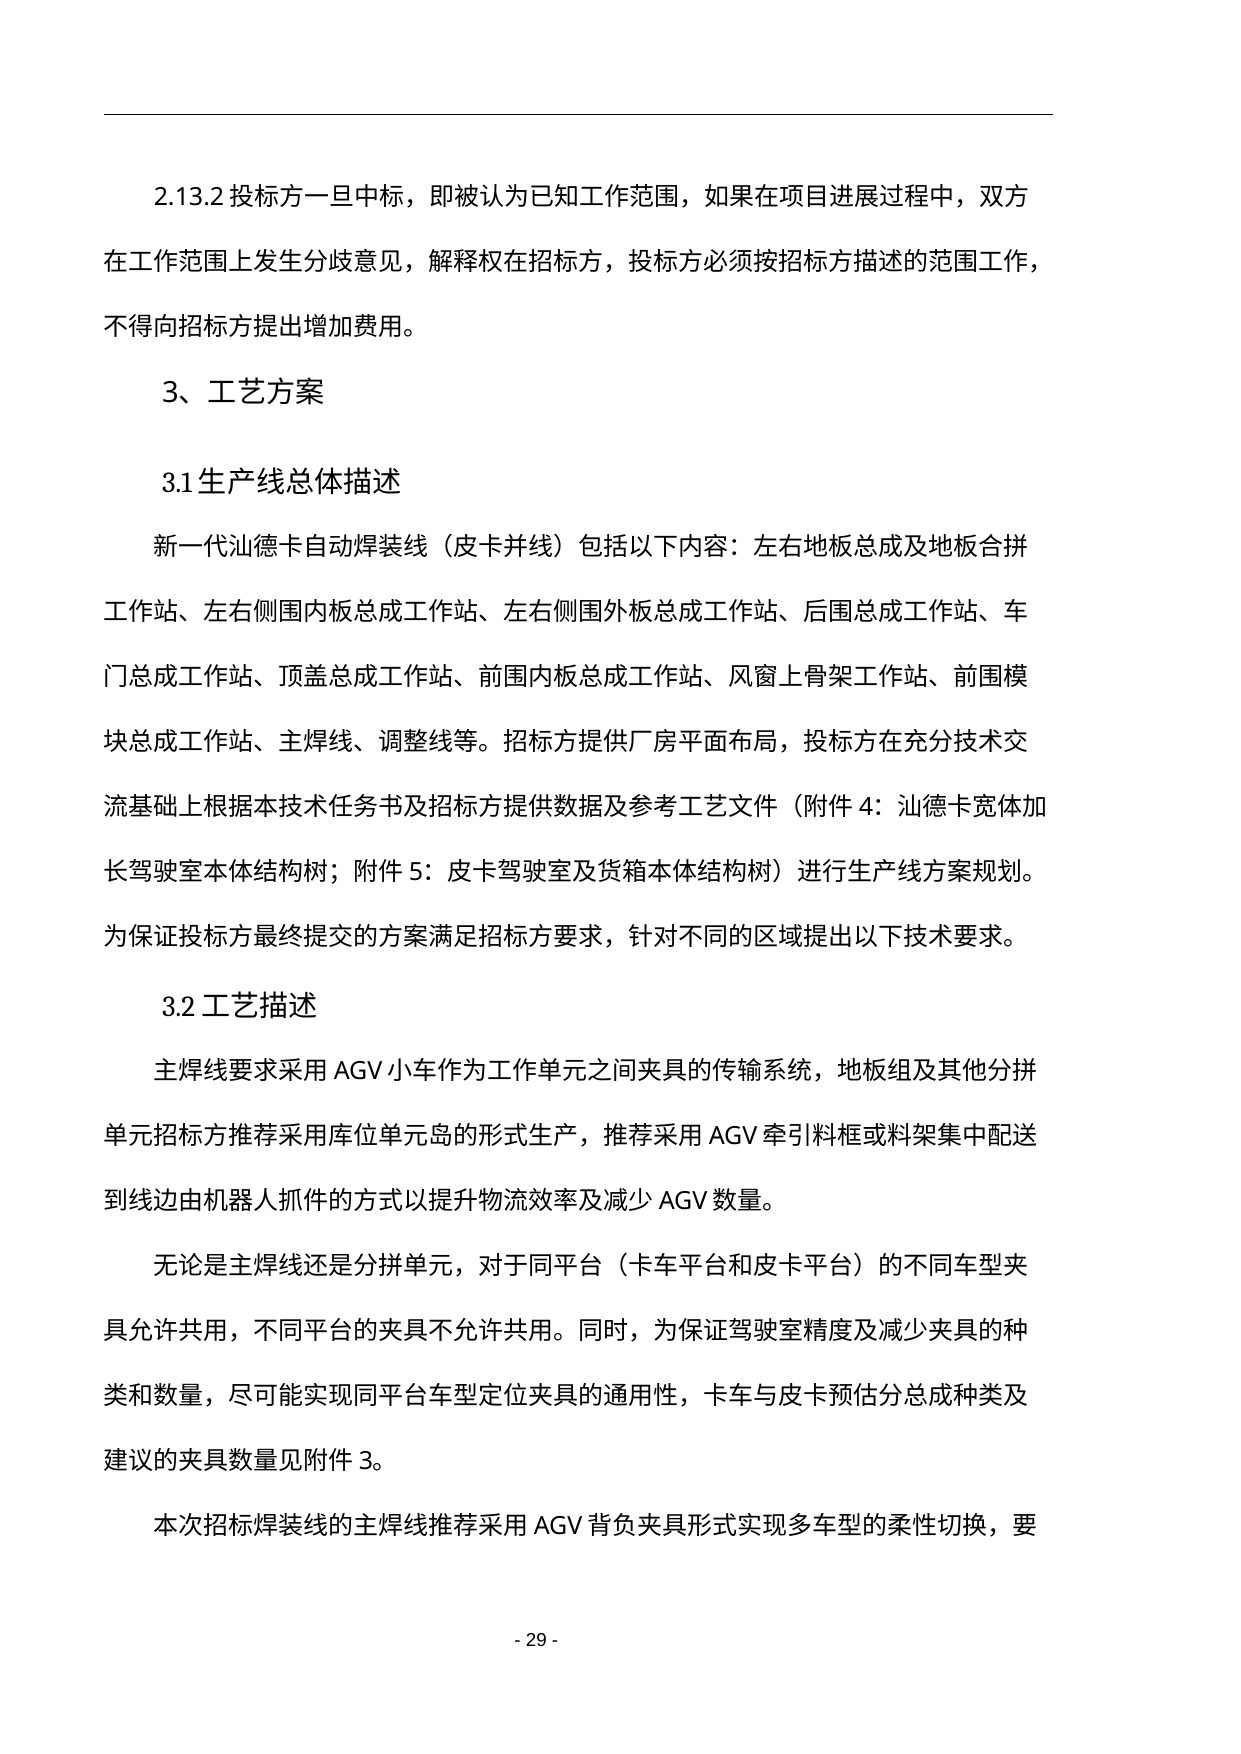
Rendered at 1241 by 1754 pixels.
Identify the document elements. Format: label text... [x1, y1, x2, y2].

subtitle 3.1生产线总体描述 [103, 447, 1053, 512]
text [103, 1491, 1053, 1556]
subtitle 3.2工艺描述 [103, 971, 1053, 1036]
text 主焊线要求采用AGV小车作为工作单元之间夹具的传输系统，地板组及其他分拼单元招标方推荐采用库位单元岛的形式生产，推荐采用AGV牵引料框或料架集中配送到线边由机器人抓件的方式以提升物流效率及减少AGV数量。 [103, 1036, 1053, 1231]
subtitle 3、工艺方案 [103, 357, 1053, 422]
text 2.13.2投标方一旦中标，即被认为已知工作范围，如果在项目进展过程中，双方在工作范围上发生分歧意见，解释权在招标方，投标方必须按招标方描述的范围工作，不得向招标方提出增加费用。 [103, 162, 1053, 357]
text 无论是主焊线还是分拼单元，对于同平台（卡车平台和皮卡平台）的不同车型夹具允许共用，不同平台的夹具不允许共用。同时，为保证驾驶室精度及减少夹具的种类和数量，尽可能实现同平台车型定位夹具的通用性，卡车与皮卡预估分总成种类及建议的夹具数量见附件3。 [103, 1231, 1053, 1491]
text 新一代汕德卡自动焊装线（皮卡并线）包括以下内容：左右地板总成及地板合拼工作站、左右侧围内板总成工作站、左右侧围外板总成工作站、后围总成工作站、车门总成工作站、顶盖总成工作站、前围内板总成工作站、风窗上骨架工作站、前围模块总成工作站、主焊线、调整线等。招标方提供厂房平面布局，投标方在充分技术交流基础上根据本技术任务书及招标方提供数据及参考工艺文件（附件4：汕德卡宽体加长驾驶室本体结构树；附件5：皮卡驾驶室及货箱本体结构树）进行生产线方案规划。为保证投标方最终提交的方案满足招标方要求，针对不同的区域提出以下技术要求。 [103, 512, 1053, 967]
